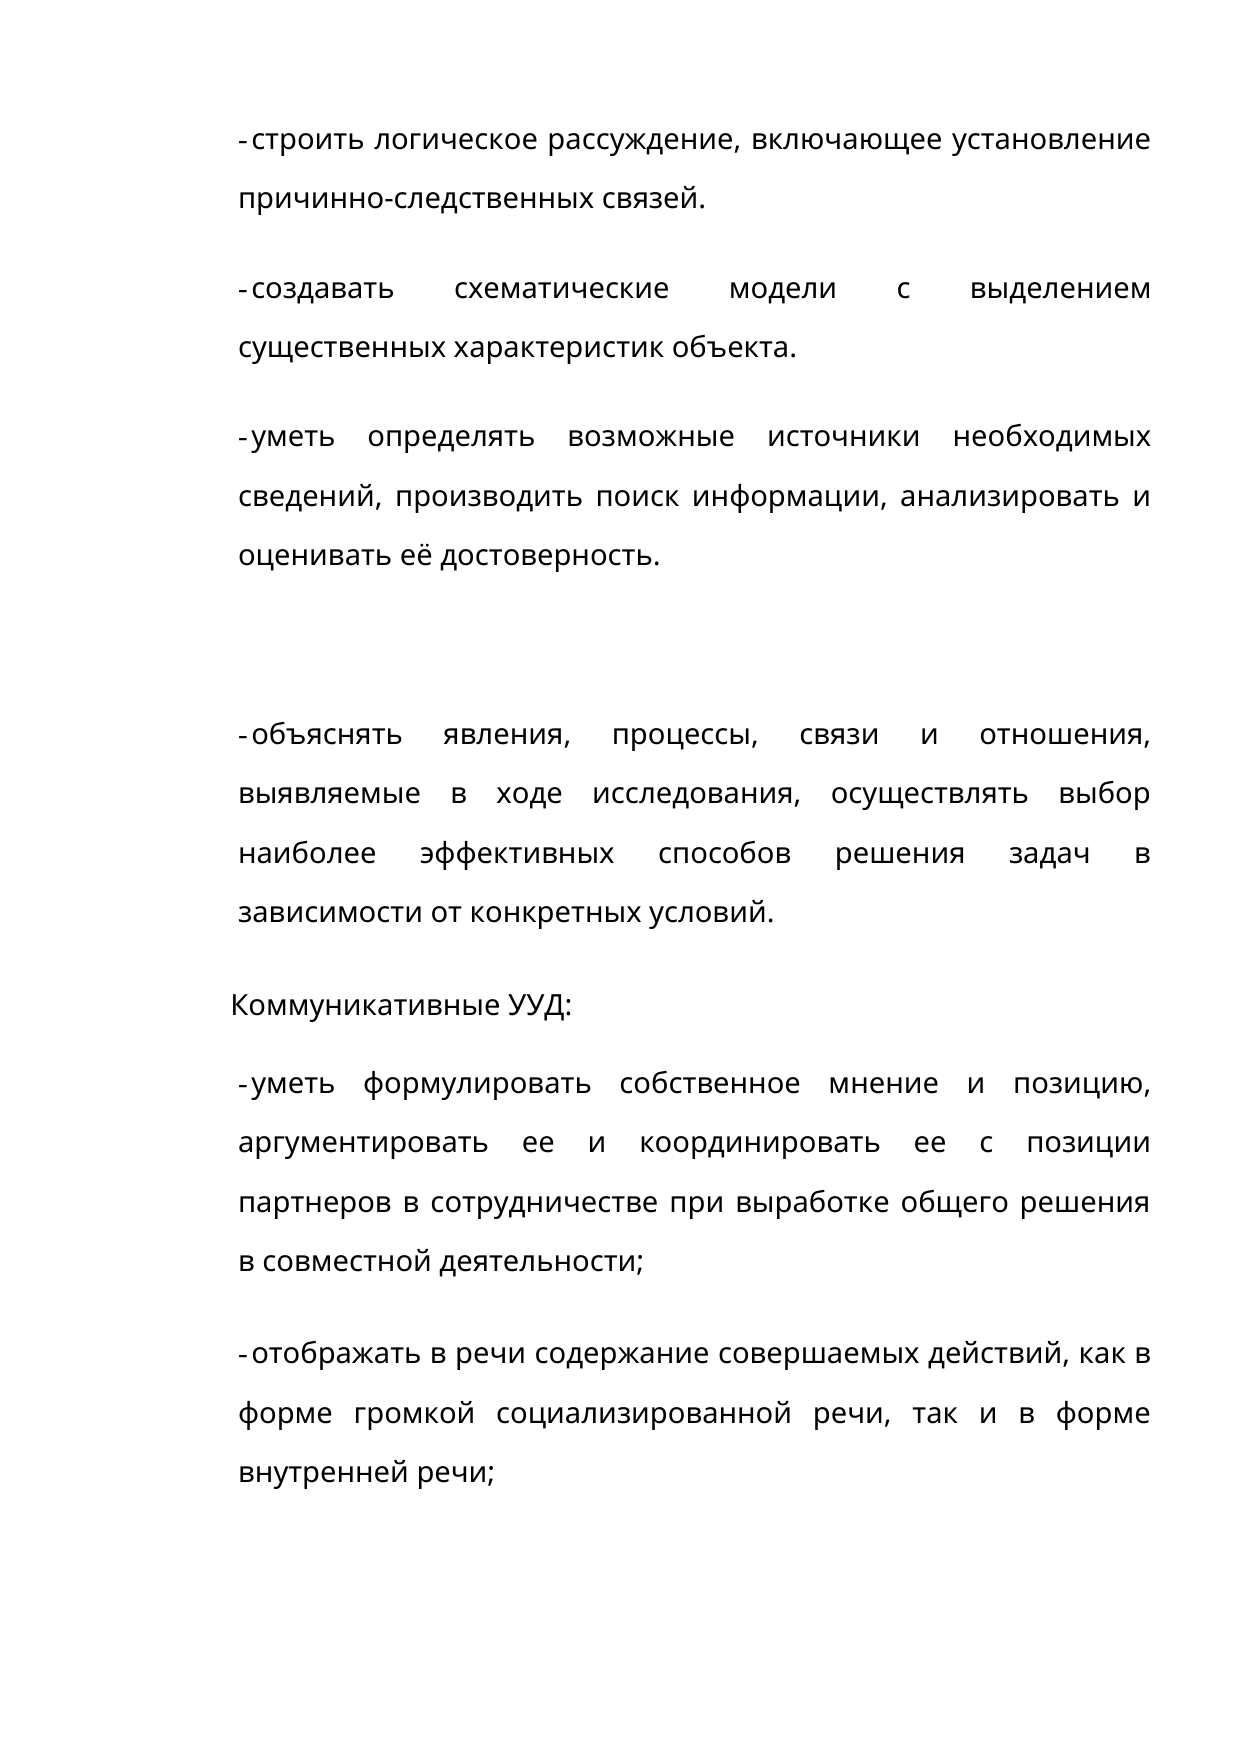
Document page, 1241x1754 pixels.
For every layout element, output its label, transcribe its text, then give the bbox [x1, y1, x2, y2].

list отображать в речи содержание совершаемых действий, как в форме громкой социализированной речи, так и в форме внутренней речи; [238, 1332, 1152, 1491]
list уметь определять возможные источники необходимых сведений, производить поиск информации, анализировать и оценивать её достоверность. [238, 416, 1152, 574]
list создавать схематические модели с выделением существенных характеристик объекта. [238, 267, 1152, 366]
list уметь формулировать собственное мнение и позицию, аргументировать ее и координировать ее с позиции партнеров в сотрудничестве при выработке общего решения в совместной деятельности; [238, 1062, 1152, 1280]
list объяснять явления, процессы, связи и отношения, выявляемые в ходе исследования, осуществлять выбор наиболее эффективных способов решения задач в зависимости от конкретных условий. [238, 713, 1152, 931]
list строить логическое рассуждение, включающее установление причинно-следственных связей. [238, 118, 1152, 217]
text Коммуникативные УУД: [177, 984, 1152, 1024]
